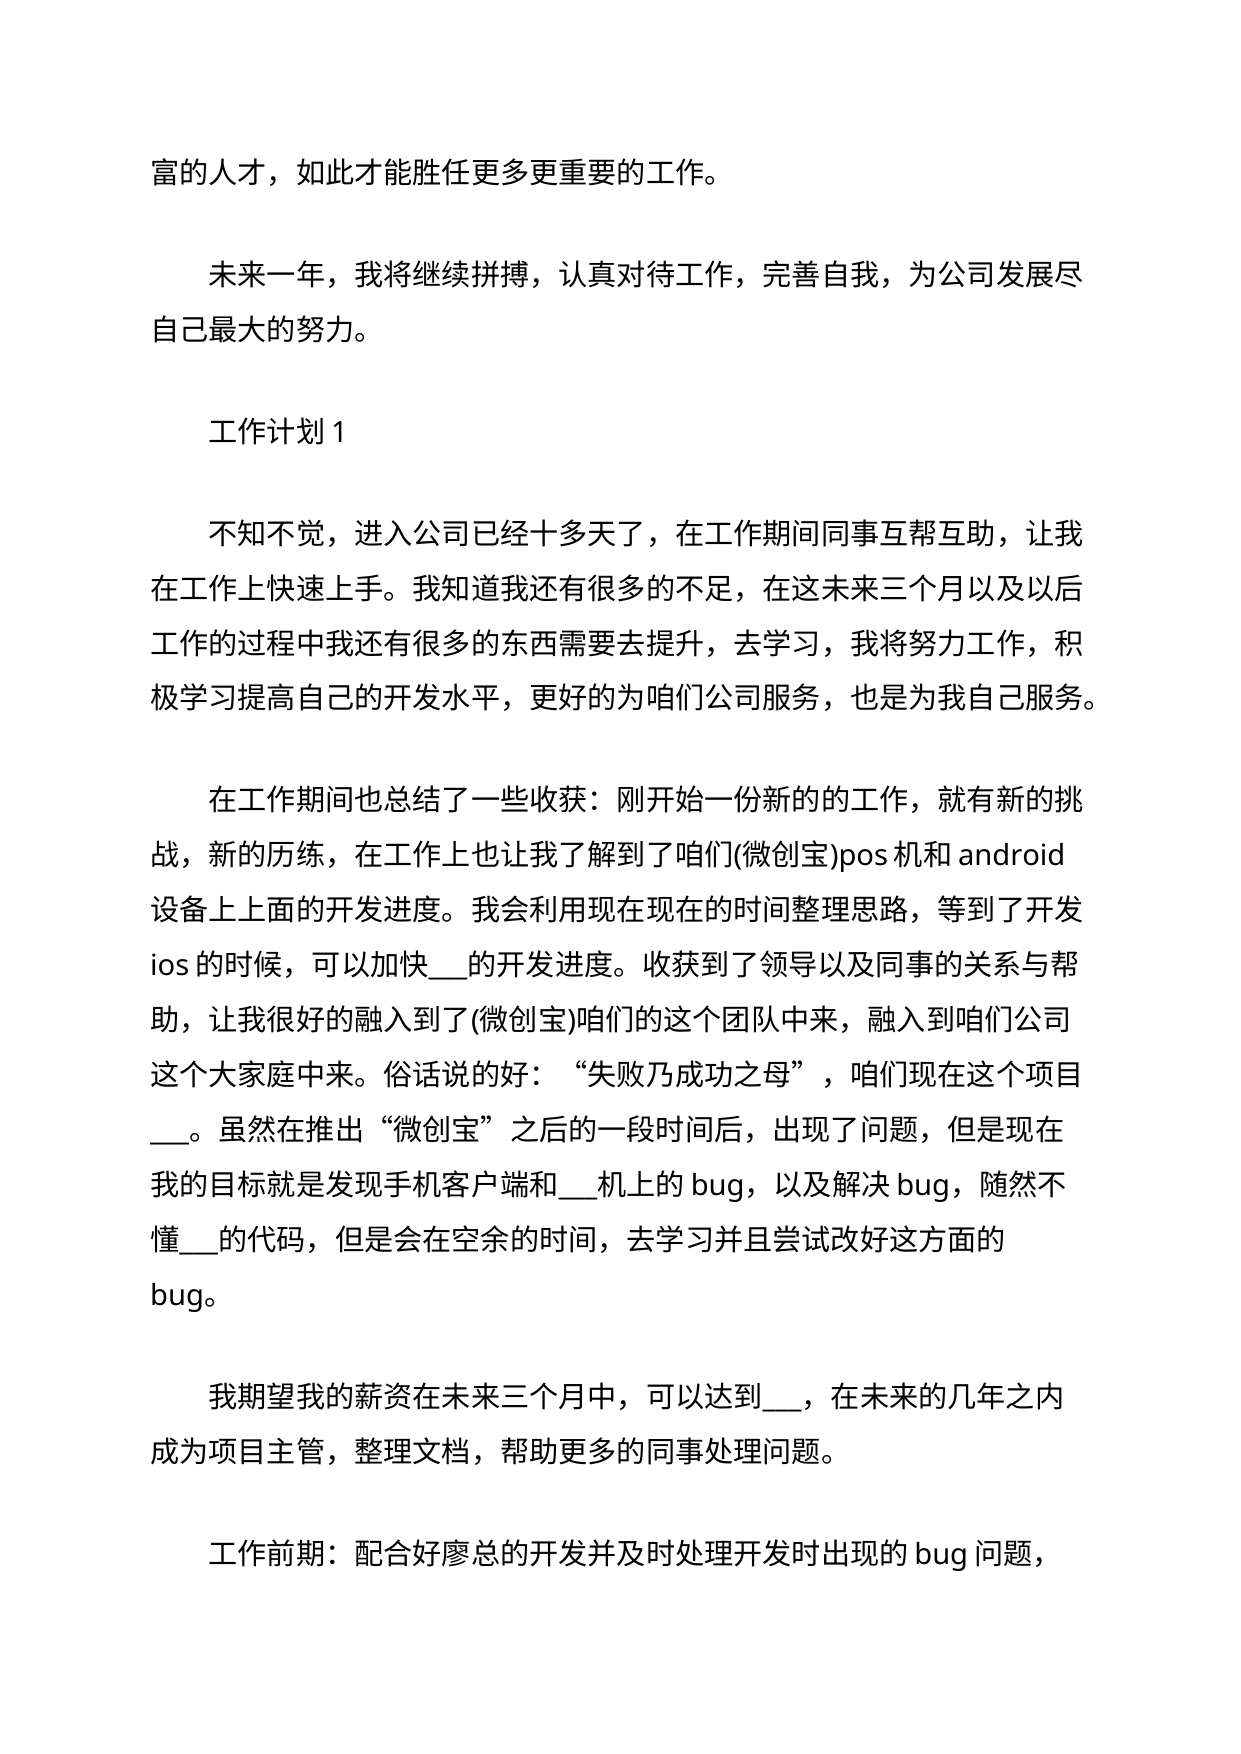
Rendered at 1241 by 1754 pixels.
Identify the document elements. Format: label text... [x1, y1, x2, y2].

text 未来一年，我将继续拼搏，认真对待工作，完善自我，为公司发展尽自己最大的努力。 [150, 252, 1090, 349]
text 不知不觉，进入公司已经十多天了，在工作期间同事互帮互助，让我在工作上快速上手。我知道我还有很多的不足，在这未来三个月以及以后工作的过程中我还有很多的东西需要去提升，去学习，我将努力工作，积极学习提高自己的开发水平，更好的为咱们公司服务，也是为我自己服务。 [150, 510, 1090, 717]
text 在工作期间也总结了一些收获：刚开始一份新的的工作，就有新的挑战，新的历练，在工作上也让我了解到了咱们(微创宝)pos机和android设备上上面的开发进度。我会利用现在现在的时间整理思路，等到了开发ios的时候，可以加快___的开发进度。收获到了领导以及同事的关系与帮助，让我很好的融入到了(微创宝)咱们的这个团队中来，融入到咱们公司这个大家庭中来。俗话说的好：“失败乃成功之母”，咱们现在这个项目___。虽然在推出“微创宝”之后的一段时间后，出现了问题，但是现在我的目标就是发现手机客户端和___机上的bug，以及解决bug，随然不懂___的代码，但是会在空余的时间，去学习并且尝试改好这方面的bug。 [150, 777, 1090, 1314]
text 工作计划1 [150, 408, 1090, 451]
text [150, 1530, 1090, 1573]
text 我期望我的薪资在未来三个月中，可以达到___，在未来的几年之内成为项目主管，整理文档，帮助更多的同事处理问题。 [150, 1373, 1090, 1471]
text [150, 150, 1090, 192]
